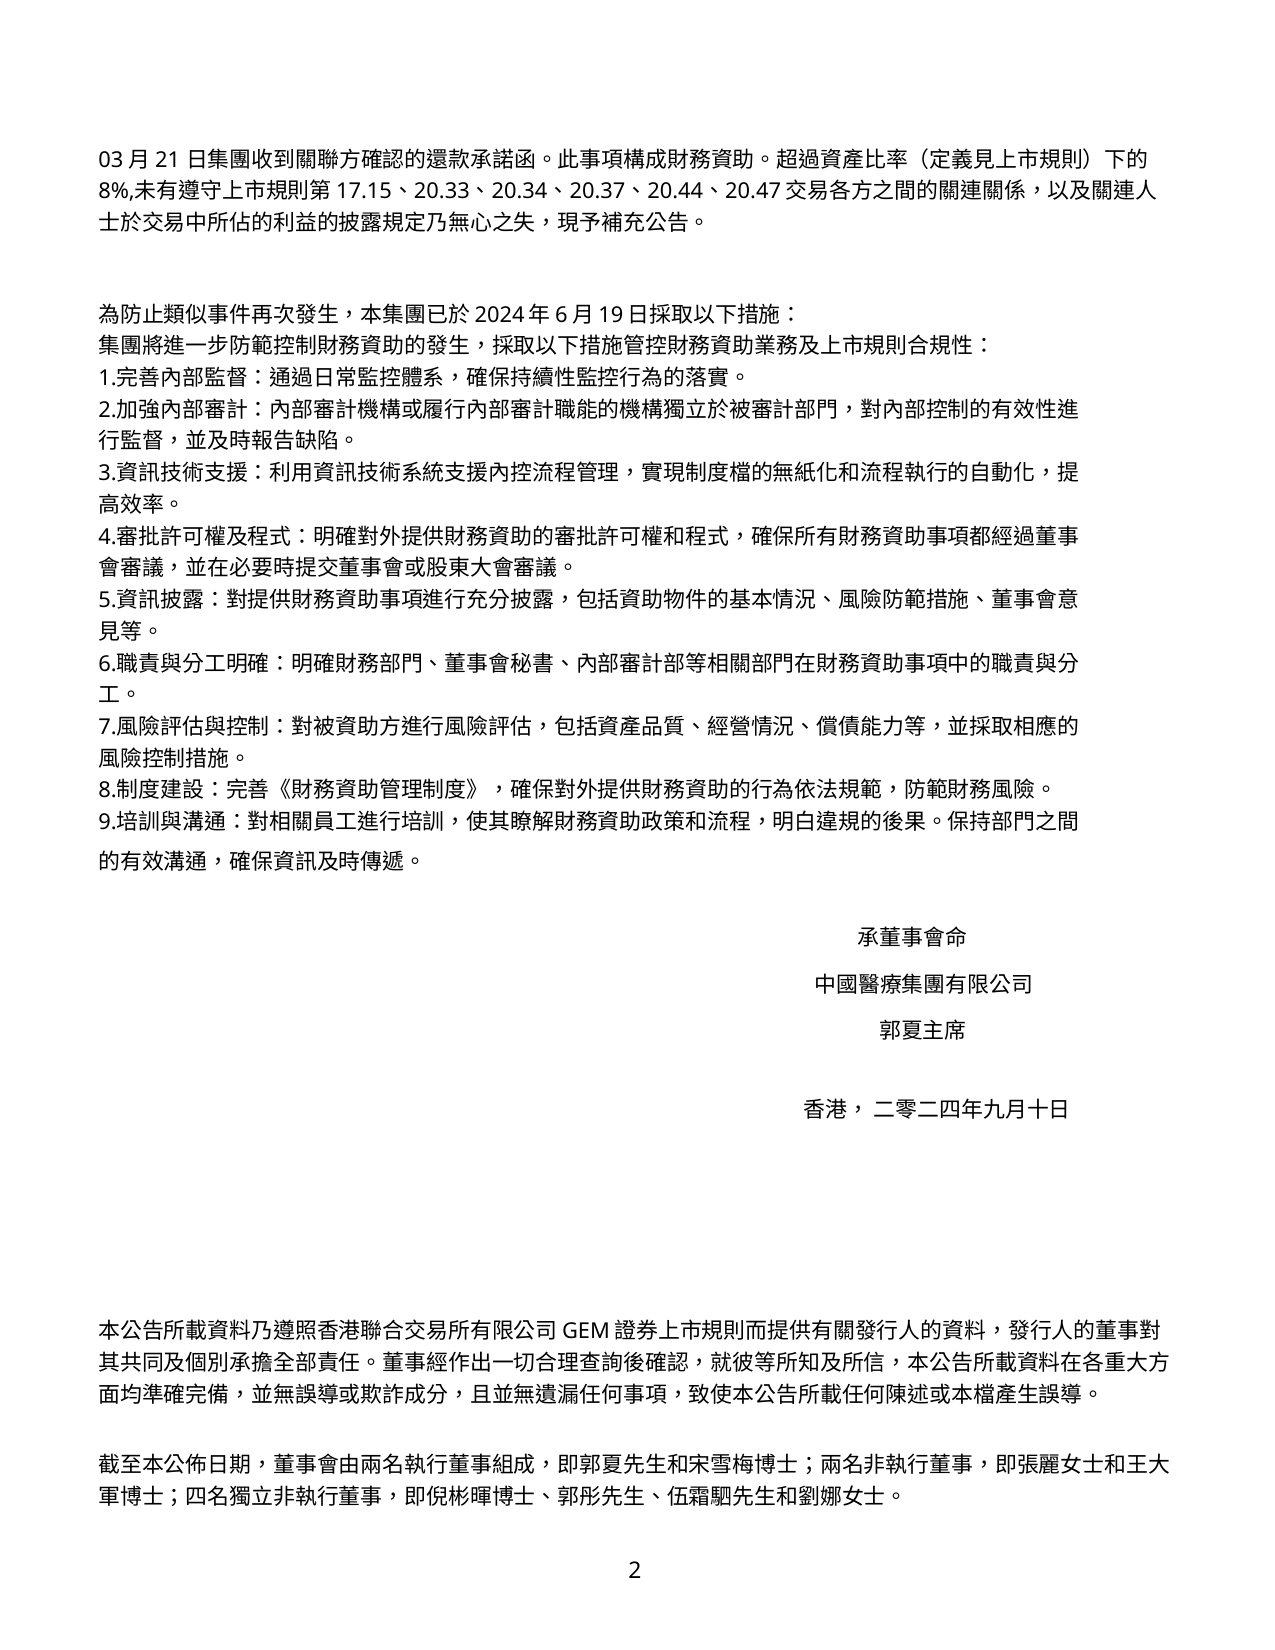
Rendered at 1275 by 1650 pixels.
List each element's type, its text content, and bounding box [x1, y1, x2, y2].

text 6.職責與分工明確：明確財務部門、董事會秘書、內部審計部等相關部門在財務資助事項中的職責與分 [98, 646, 1177, 677]
text 的有效溝通，確保資訊及時傳遞。 [98, 846, 1177, 876]
text 中國醫療集團有限公司 [814, 967, 1177, 998]
text 承董事會命 [98, 920, 967, 952]
text 1.完善內部監督：通過日常監控體系，確保持續性監控行為的落實。 [98, 360, 1177, 392]
text 工。 [98, 677, 1177, 709]
text 截至本公佈日期，董事會由兩名執行董事組成，即郭夏先生和宋雪梅博士；兩名非執行董事，即張麗女士和王大軍博士；四名獨立非執行董事，即倪彬暉博士、郭彤先生、伍霜駟先生和劉娜女士。 [98, 1447, 1177, 1511]
text 會審議，並在必要時提交董事會或股東大會審議。 [98, 550, 1177, 582]
text 8.制度建設：完善《財務資助管理制度》，確保對外提供財務資助的行為依法規範，防範財務風險。 [98, 772, 1177, 804]
text 香港， 二零二四年九月十日 [169, 1092, 1177, 1124]
text 5.資訊披露：對提供財務資助事項進行充分披露，包括資助物件的基本情況、風險防範措施、董事會意 [98, 582, 1177, 614]
text 2.加強內部審計：內部審計機構或履行內部審計職能的機構獨立於被審計部門，對內部控制的有效性進 [98, 392, 1177, 423]
text 行監督，並及時報告缺陷。 [98, 423, 1177, 455]
text 4.審批許可權及程式：明確對外提供財務資助的審批許可權和程式，確保所有財務資助事項都經過董事 [98, 519, 1177, 550]
text 高效率。 [98, 487, 1177, 519]
text 8%,未有遵守上市規則第17.15、20.33、20.34、20.37、20.44、20.47交易各方之間的關連關係，以及關連人士於交易中所佔的利益的披露規定乃無心之失，現予補充公告。 [98, 173, 1177, 237]
text 7.風險評估與控制：對被資助方進行風險評估，包括資產品質、經營情況、償債能力等，並採取相應的 [98, 709, 1177, 741]
text 本公告所載資料乃遵照香港聯合交易所有限公司GEM證券上市規則而提供有關發行人的資料，發行人的董事對其共同及個別承擔全部責任。董事經作出一切合理查詢後確認，就彼等所知及所信，本公告所載資料在各重大方面均準確完備，並無誤導或欺詐成分，且並無遺漏任何事項，致使本公告所載任何陳述或本檔產生誤導。 [98, 1313, 1177, 1408]
text 03 月21 日集團收到關聯方確認的還款承諾函。此事項構成財務資助。超過資產比率（定義見上市規則）下的 [98, 142, 1177, 173]
text 風險控制措施。 [98, 741, 1177, 772]
text 見等。 [98, 614, 1177, 646]
text 集團將進一步防範控制財務資助的發生，採取以下措施管控財務資助業務及上市規則合規性： [98, 328, 1177, 360]
text 為防止類似事件再次發生，本集團已於2024年6月19日採取以下措施： [98, 297, 1177, 328]
text 3.資訊技術支援：利用資訊技術系統支援內控流程管理，實現制度檔的無紙化和流程執行的自動化，提 [98, 455, 1177, 487]
text 9.培訓與溝通：對相關員工進行培訓，使其瞭解財務資助政策和流程，明白違規的後果。保持部門之間 [98, 804, 1177, 836]
text 郭夏主席 [98, 1013, 966, 1045]
